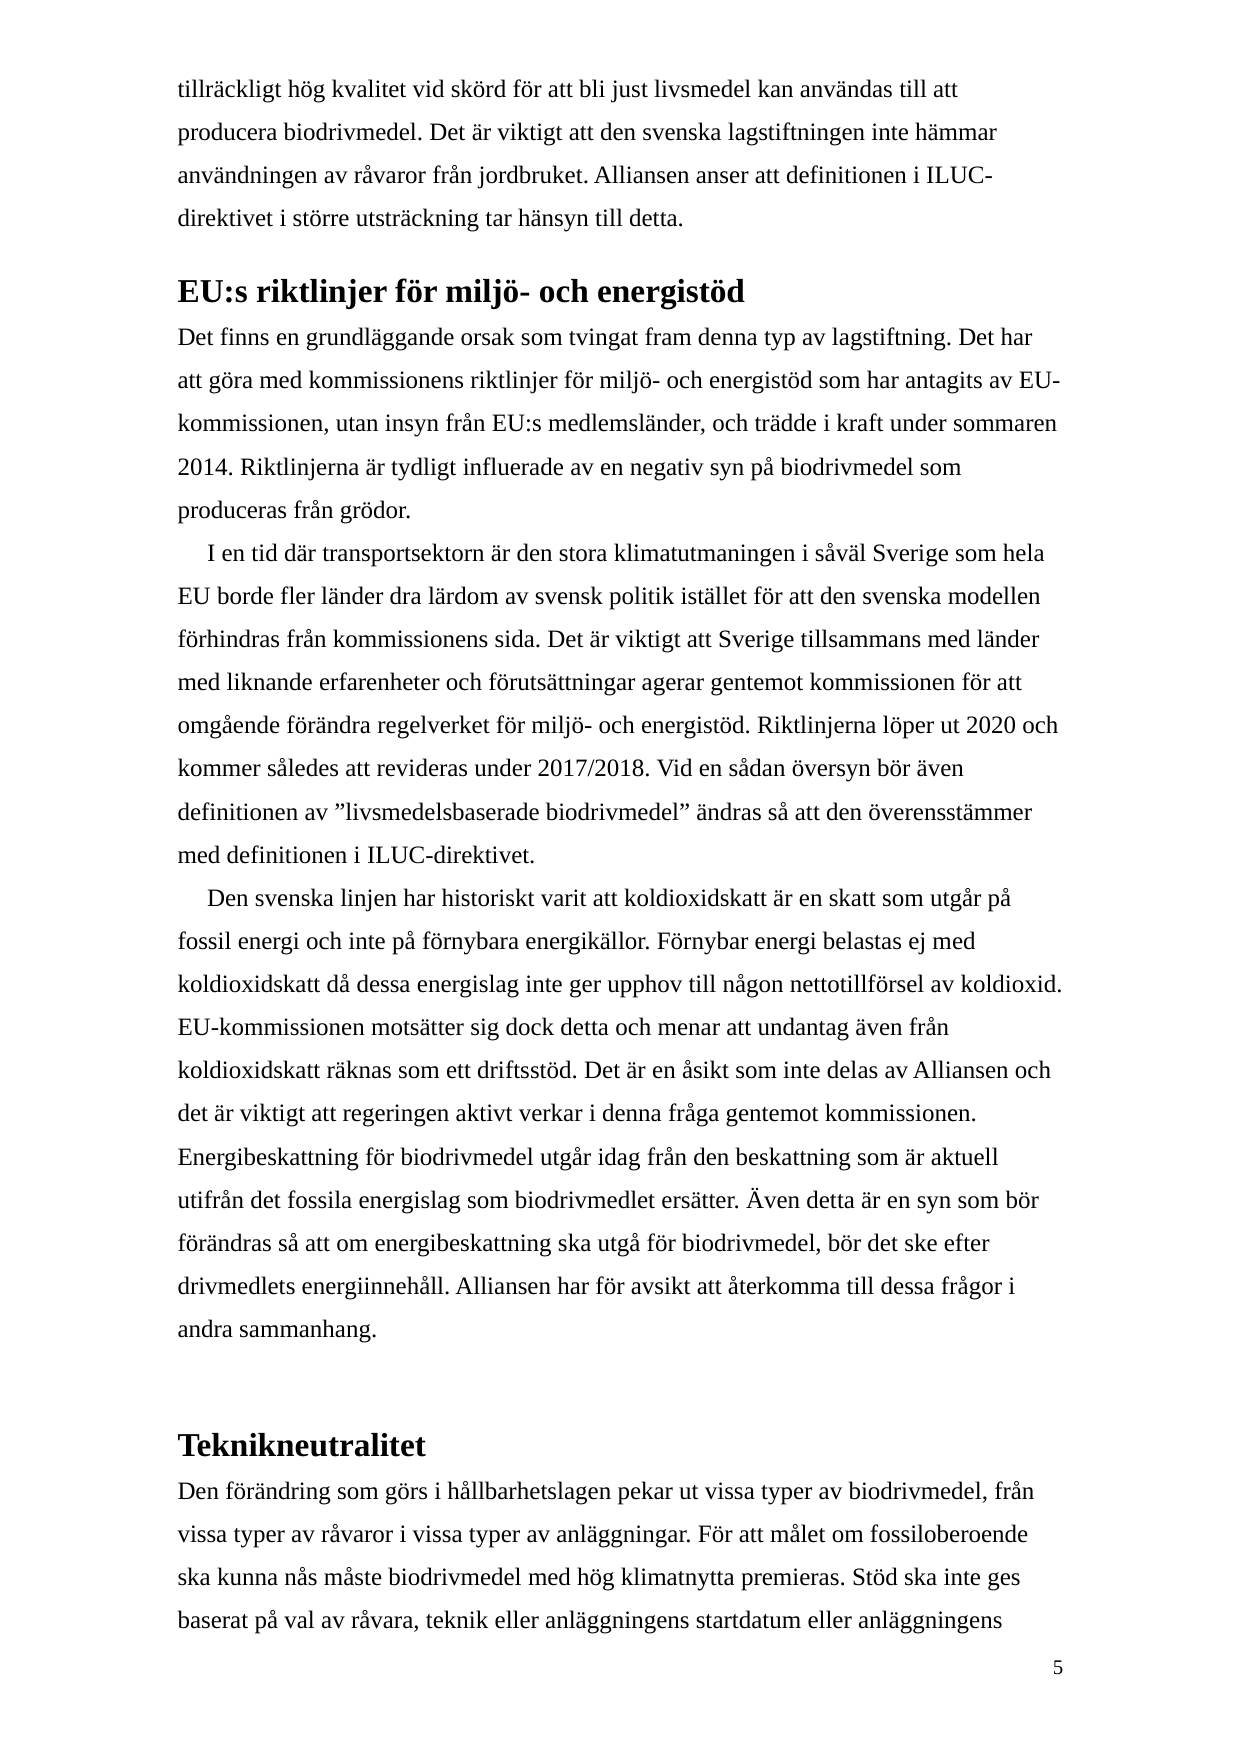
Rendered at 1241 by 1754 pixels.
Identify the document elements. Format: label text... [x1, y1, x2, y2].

subtitle Teknikneutralitet [177, 1425, 1063, 1464]
text Det finns en grundläggande orsak som tvingat fram denna typ av lagstiftning. Det har att göra med kommissionens riktlinjer för miljö- och energistöd som har antagits av EU-kommissionen, utan insyn från EU:s medlemsländer, och trädde i kraft under sommaren 2014. Riktlinjerna är tydligt influerade av en negativ syn på biodrivmedel som produceras från grödor. [177, 322, 1063, 523]
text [177, 74, 1063, 232]
text Den svenska linjen har historiskt varit att koldioxidskatt är en skatt som utgår på fossil energi och inte på förnybara energikällor. Förnybar energi belastas ej med koldioxidskatt då dessa energislag inte ger upphov till någon nettotillförsel av koldioxid. EU-kommissionen motsätter sig dock detta och menar att undantag även från koldioxidskatt räknas som ett driftsstöd. Det är en åsikt som inte delas av Alliansen och det är viktigt att regeringen aktivt verkar i denna fråga gentemot kommissionen. Energibeskattning för biodrivmedel utgår idag från den beskattning som är aktuell utifrån det fossila energislag som biodrivmedlet ersätter. Även detta är en syn som bör förändras så att om energibeskattning ska utgå för biodrivmedel, bör det ske efter drivmedlets energiinnehåll. Alliansen har för avsikt att återkomma till dessa frågor i andra sammanhang. [177, 883, 1063, 1343]
subtitle EU:s riktlinjer för miljö- och energistöd [177, 271, 1063, 310]
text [177, 1476, 1063, 1634]
text I en tid där transportsektorn är den stora klimatutmaningen i såväl Sverige som hela EU borde fler länder dra lärdom av svensk politik istället för att den svenska modellen förhindras från kommissionens sida. Det är viktigt att Sverige tillsammans med länder med liknande erfarenheter och förutsättningar agerar gentemot kommissionen för att omgående förändra regelverket för miljö- och energistöd. Riktlinjerna löper ut 2020 och kommer således att revideras under 2017/2018. Vid en sådan översyn bör även definitionen av ”livsmedelsbaserade biodrivmedel” ändras så att den överensstämmer med definitionen i ILUC-direktivet. [177, 538, 1063, 868]
